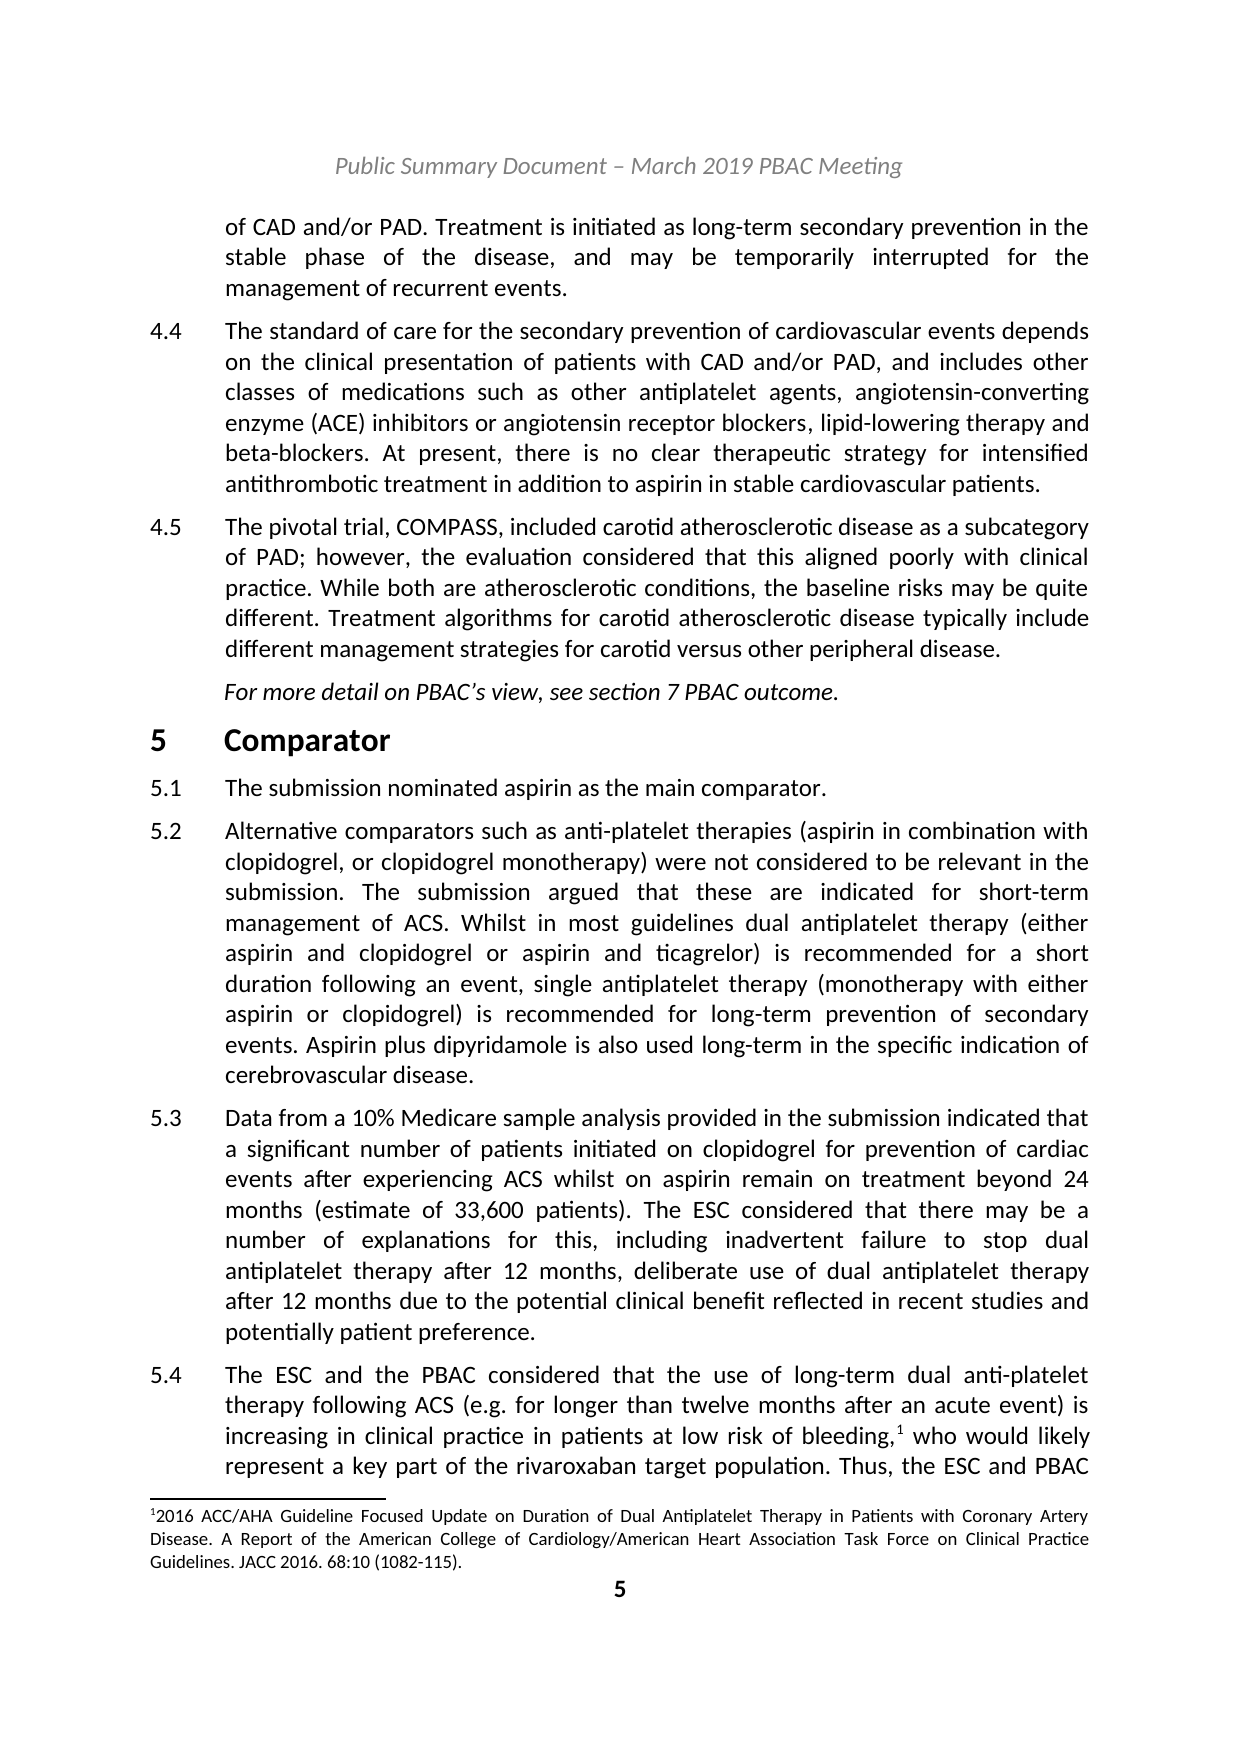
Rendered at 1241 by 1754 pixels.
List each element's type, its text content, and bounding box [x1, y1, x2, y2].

subtitle Comparator [150, 719, 1090, 759]
list Alternative comparators such as anti-platelet therapies (aspirin in combination with clopidogrel, or clopidogrel monotherapy) were not considered to be relevant in the submission. The submission argued that these are indicated for short-term management of ACS. Whilst in most guidelines dual antiplatelet therapy (either aspirin and clopidogrel or aspirin and ticagrelor) is recommended for a short duration following an event, single antiplatelet therapy (monotherapy with either aspirin or clopidogrel) is recommended for long-term prevention of secondary events. Aspirin plus dipyridamole is also used long-term in the specific indication of cerebrovascular disease. [150, 815, 1090, 1090]
list The pivotal trial, COMPASS, included carotid atherosclerotic disease as a subcategory of PAD; however, the evaluation considered that this aligned poorly with clinical practice. While both are atherosclerotic conditions, the baseline risks may be quite different. Treatment algorithms for carotid atherosclerotic disease typically include different management strategies for carotid versus other peripheral disease. [150, 511, 1090, 663]
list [150, 1359, 1090, 1481]
list For more detail on PBAC’s view, see section 7 PBAC outcome. [224, 676, 1090, 706]
list The submission nominated aspirin as the main comparator. [150, 772, 1090, 803]
list The standard of care for the secondary prevention of cardiovascular events depends on the clinical presentation of patients with CAD and/or PAD, and includes other classes of medications such as other antiplatelet agents, angiotensin-converting enzyme (ACE) inhibitors or angiotensin receptor blockers, lipid-lowering therapy and beta-blockers. At present, there is no clear therapeutic strategy for intensified antithrombotic treatment in addition to aspirin in stable cardiovascular patients. [150, 315, 1090, 498]
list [150, 211, 1090, 303]
list Data from a 10% Medicare sample analysis provided in the submission indicated that a significant number of patients initiated on clopidogrel for prevention of cardiac events after experiencing ACS whilst on aspirin remain on treatment beyond 24 months (estimate of 33,600 patients). The ESC considered that there may be a number of explanations for this, including inadvertent failure to stop dual antiplatelet therapy after 12 months, deliberate use of dual antiplatelet therapy after 12 months due to the potential clinical benefit reflected in recent studies and potentially patient preference. [150, 1102, 1090, 1346]
